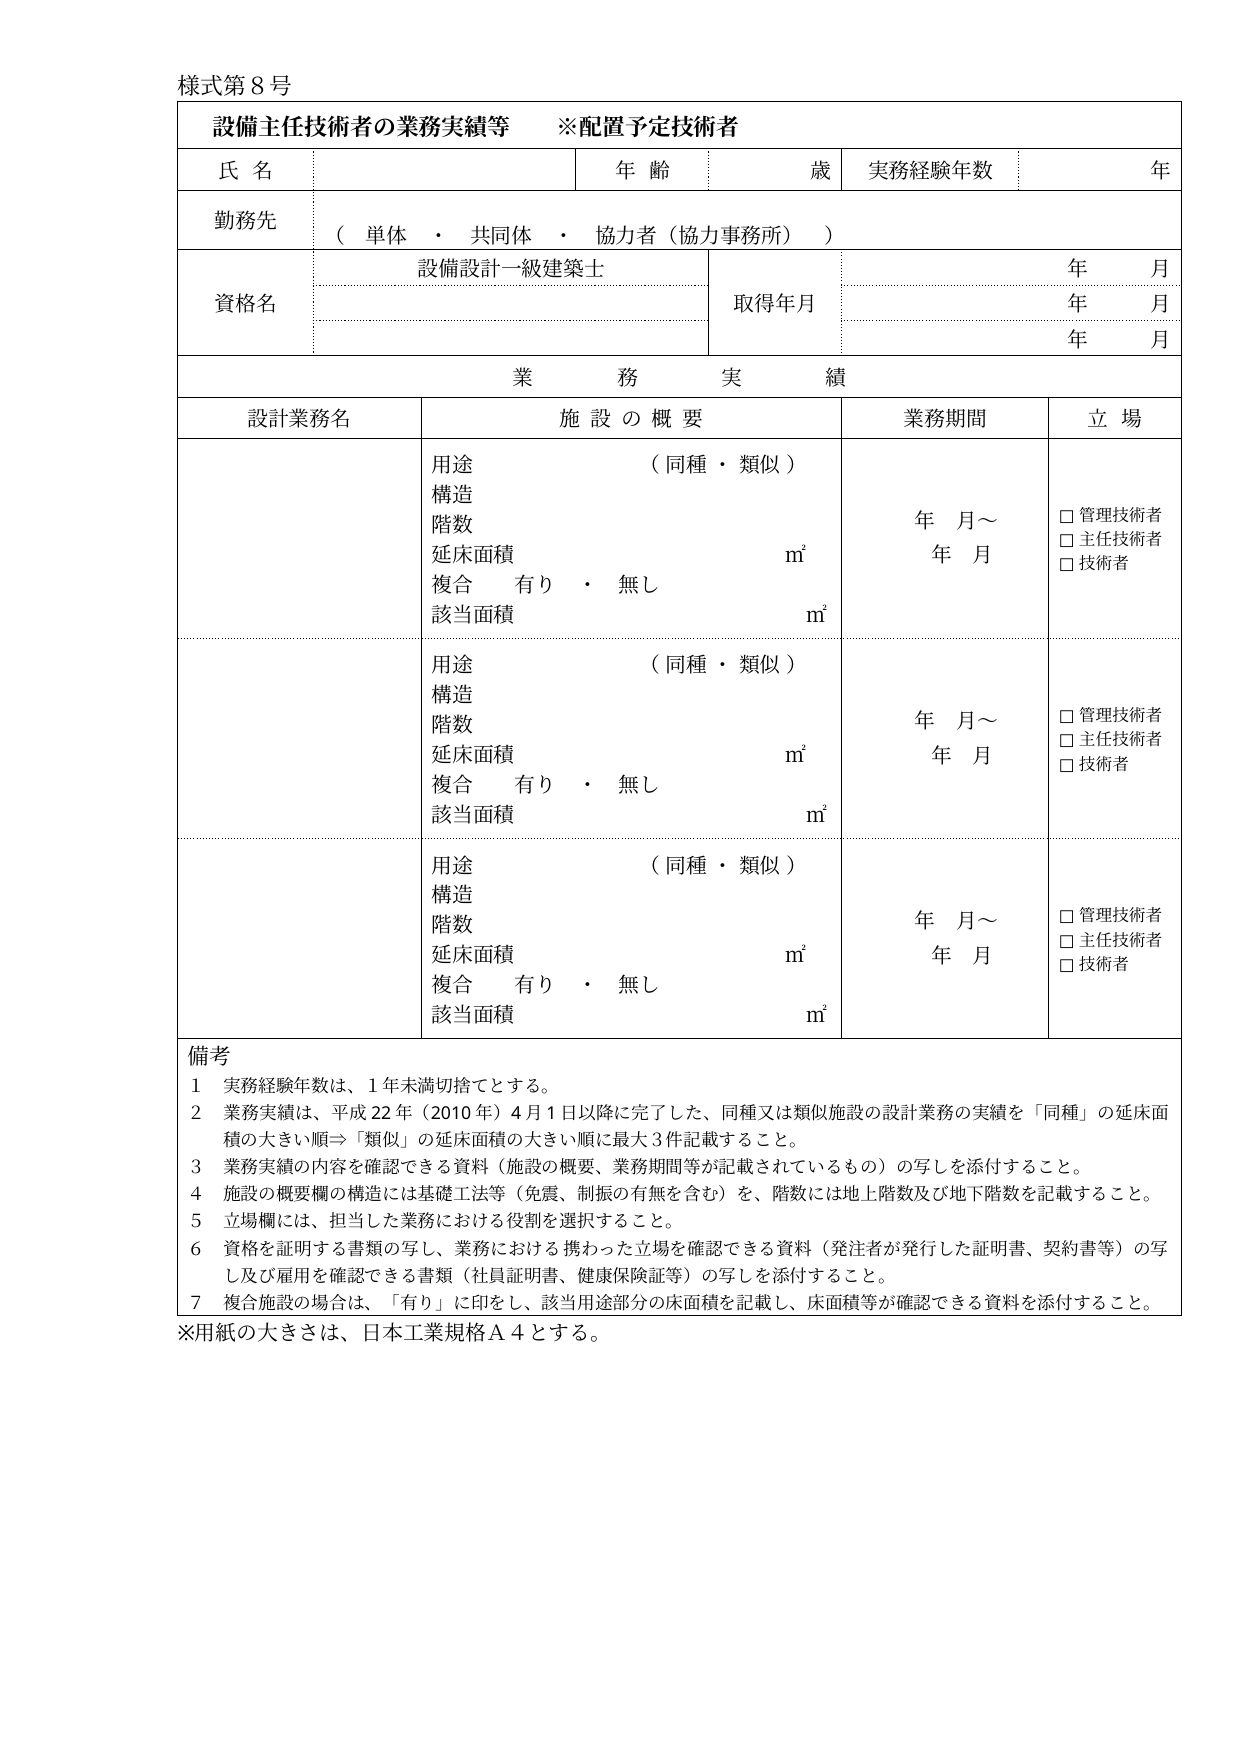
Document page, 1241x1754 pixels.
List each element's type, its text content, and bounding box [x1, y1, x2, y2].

table_cell [178, 838, 421, 1038]
text 様式第８号 [177, 68, 1063, 101]
table_cell 歳 [709, 149, 841, 190]
table_cell [314, 320, 708, 355]
table_cell 設計業務名 [178, 398, 421, 438]
table_cell 勤務先 [178, 191, 314, 249]
table_cell 設備設計一級建築士 [314, 250, 708, 284]
table_cell 用途 （ 同種 ・ 類似 ） 構造 階数 延床面積 ㎡ 複合 有り ・ 無し 該当面積 ㎡ [422, 439, 841, 638]
table_cell 業務期間 [842, 398, 1048, 438]
table_header 設備主任技術者の業務実績等 ※配置予定技術者 [178, 102, 1181, 148]
table_cell 取得年月 [709, 250, 842, 355]
table_cell 年 月～ 年 月 [842, 838, 1048, 1038]
table_cell 年 月～ 年 月 [842, 439, 1048, 638]
table_cell □ 管理技術者 □ 主任技術者 □ 技術者 [1049, 439, 1181, 638]
table_cell 立場 [1049, 398, 1181, 438]
table_cell （ 単体 ・ 共同体 ・ 協力者（協力事務所） ） [314, 191, 1181, 249]
table_cell 施設の概要 [422, 398, 841, 438]
table_cell 年 月 [842, 320, 1181, 355]
table_cell 資格名 [178, 250, 314, 355]
table_cell 業 務 実 績 [178, 356, 1181, 397]
table_cell 実務経験年数 [842, 149, 1019, 190]
table_cell □ 管理技術者 □ 主任技術者 □ 技術者 [1049, 638, 1181, 838]
table_cell 備考 １ 実務経験年数は、１年未満切捨てとする。 ２ 業務実績は、平成22年（2010年）4月1日以降に完了した、同種又は類似施設の設計業務の実績を「同種」の延床面積の大きい順⇒「類似」の延床面積の大きい順に最大３件記載すること。 ３ 業務実績の内容を確認できる資料（施設の概要、業務期間等が記載されているもの）の写しを添付すること。 ４ 施設の概要欄の構造には基礎工法等（免震、制振の有無を含む）を、階数には地上階数及び地下階数を記載すること。 ５ 立場欄には、担当した業務における役割を選択すること。 ６ 資格を証明する書類の写し、業務における携わった立場を確認できる資料（発注者が発行した証明書、契約書等）の写し及び雇用を確認できる書類（社員証明書、健康保険証等）の写しを添付すること。 ７ 複合施設の場合は、「有り」に印をし、該当用途部分の床面積を記載し、床面積等が確認できる資料を添付すること。 [178, 1039, 1181, 1315]
table_cell [314, 285, 708, 320]
table_cell [178, 439, 421, 638]
table_cell 年 月 [842, 285, 1181, 320]
table_cell 氏名 [178, 149, 314, 190]
table_cell 年 月 [842, 250, 1181, 284]
table_cell 用途 （ 同種 ・ 類似 ） 構造 階数 延床面積 ㎡ 複合 有り ・ 無し 該当面積 ㎡ [422, 638, 841, 838]
text ※用紙の大きさは、日本工業規格Ａ４とする。 [177, 1316, 1063, 1346]
table_cell □ 管理技術者 □ 主任技術者 □ 技術者 [1049, 838, 1181, 1038]
table_cell 年齢 [576, 149, 709, 190]
table_cell [178, 638, 421, 838]
table_cell 用途 （ 同種 ・ 類似 ） 構造 階数 延床面積 ㎡ 複合 有り ・ 無し 該当面積 ㎡ [422, 838, 841, 1038]
table_cell [314, 149, 575, 190]
table_cell 年 [1019, 149, 1181, 190]
table_cell 年 月～ 年 月 [842, 638, 1048, 838]
